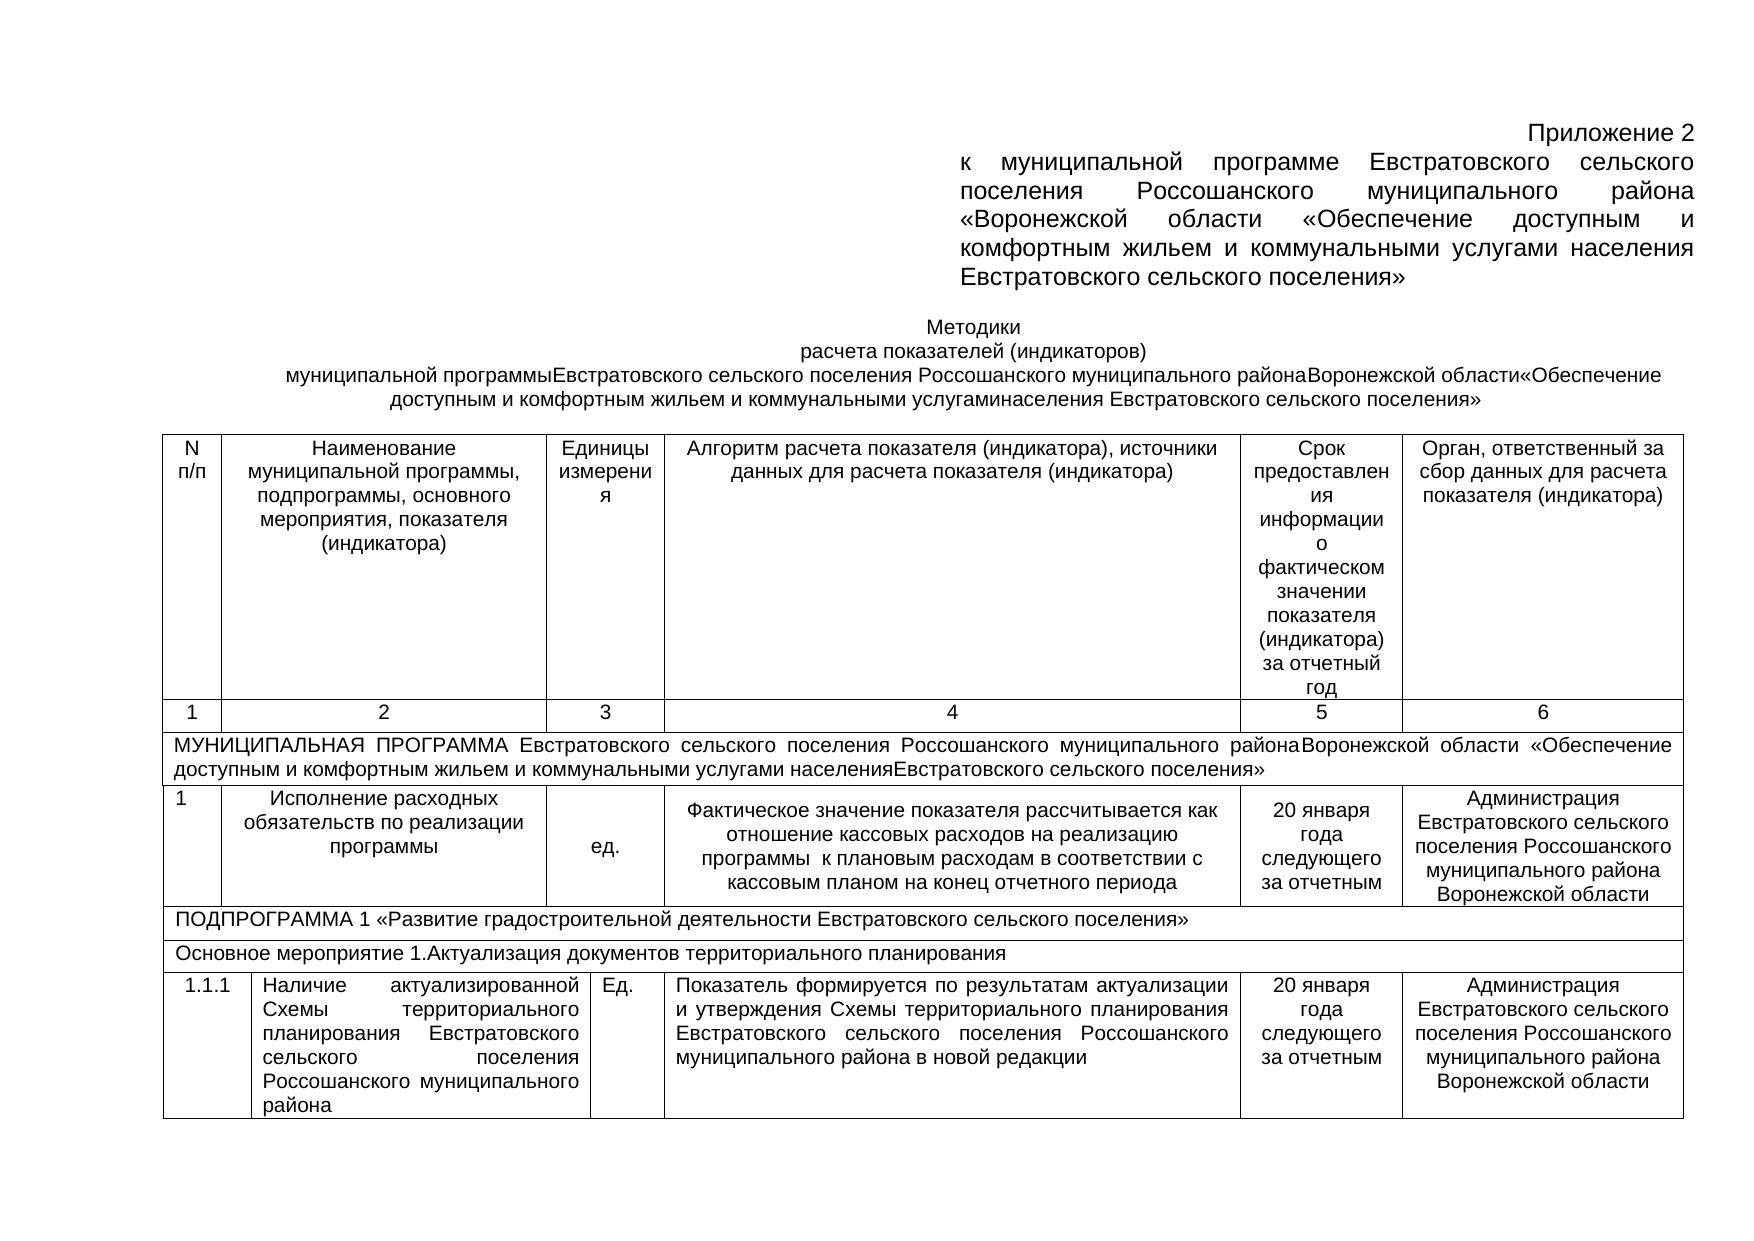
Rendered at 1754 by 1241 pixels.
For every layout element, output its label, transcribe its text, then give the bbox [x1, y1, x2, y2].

table_header Срок предоставления информации о фактическом значении показателя (индикатора) за отчетный год [1241, 435, 1402, 699]
table_cell Фактическое значение показателя рассчитывается как отношение кассовых расходов на реализацию программы к плановым расходам в соответствии с кассовым планом на конец отчетного периода [665, 786, 1240, 906]
text муниципальной программыЕвстратовского сельского поселения Россошанского муниципального районаВоронежской области«Обеспечение доступным и комфортным жильем и коммунальными услугаминаселения Евстратовского сельского поселения» [177, 362, 1695, 410]
table_cell 1 [164, 786, 221, 906]
table_header Наименование муниципальной программы, подпрограммы, основного мероприятия, показателя (индикатора) [222, 435, 546, 699]
text расчета показателей (индикаторов) [177, 338, 1695, 362]
table_cell 5 [1241, 700, 1402, 732]
table_cell Основное мероприятие 1.Актуализация документов территориального планирования [164, 941, 1683, 972]
table_cell 4 [665, 700, 1240, 732]
table_cell Показатель формируется по результатам актуализации и утверждения Схемы территориального планирования Евстратовского сельского поселения Россошанского муниципального района в новой редакции [665, 973, 1240, 1118]
table_cell МУНИЦИПАЛЬНАЯ ПРОГРАММА Евстратовского сельского поселения Россошанского муниципального районаВоронежской области «Обеспечение доступным и комфортным жильем и коммунальными услугами населенияЕвстратовского сельского поселения» [163, 733, 1683, 785]
table_cell 6 [1403, 700, 1683, 732]
table_cell Администрация Евстратовского сельского поселения Россошанского муниципального района Воронежской области [1403, 973, 1683, 1118]
table_header Единицы измерения [547, 435, 664, 699]
table_cell Исполнение расходных обязательств по реализации программы [222, 786, 546, 906]
table_cell Администрация Евстратовского сельского поселения Россошанского муниципального района Воронежской области [1403, 786, 1683, 906]
text Методики [177, 314, 1695, 338]
table_cell 1 [163, 700, 221, 732]
table_header Алгоритм расчета показателя (индикатора), источники данных для расчета показателя (индикатора) [665, 435, 1240, 699]
table_header N п/п [163, 435, 221, 699]
table_cell 3 [547, 700, 664, 732]
table_header Орган, ответственный за сбор данных для расчета показателя (индикатора) [1403, 435, 1683, 699]
table_cell 20 января года следующего за отчетным [1241, 786, 1402, 906]
text к муниципальной программе Евстратовского сельского поселения Россошанского муниципального района «Воронежской области «Обеспечение доступным и комфортным жильем и коммунальными услугами населения Евстратовского сельского поселения» [960, 147, 1695, 291]
table_cell 20 января года следующего за отчетным [1241, 973, 1402, 1118]
table_cell ед. [547, 786, 664, 906]
text Приложение 2 [177, 118, 1695, 147]
table_cell Ед. [591, 973, 664, 1118]
table_cell ПОДПРОГРАММА 1 «Развитие градостроительной деятельности Евстратовского сельского поселения» [164, 907, 1683, 939]
table_cell 1.1.1 [164, 973, 251, 1118]
table_cell 2 [222, 700, 546, 732]
table_cell Наличие актуализированной Схемы территориального планирования Евстратовского сельского поселения Россошанского муниципального района [252, 973, 590, 1118]
